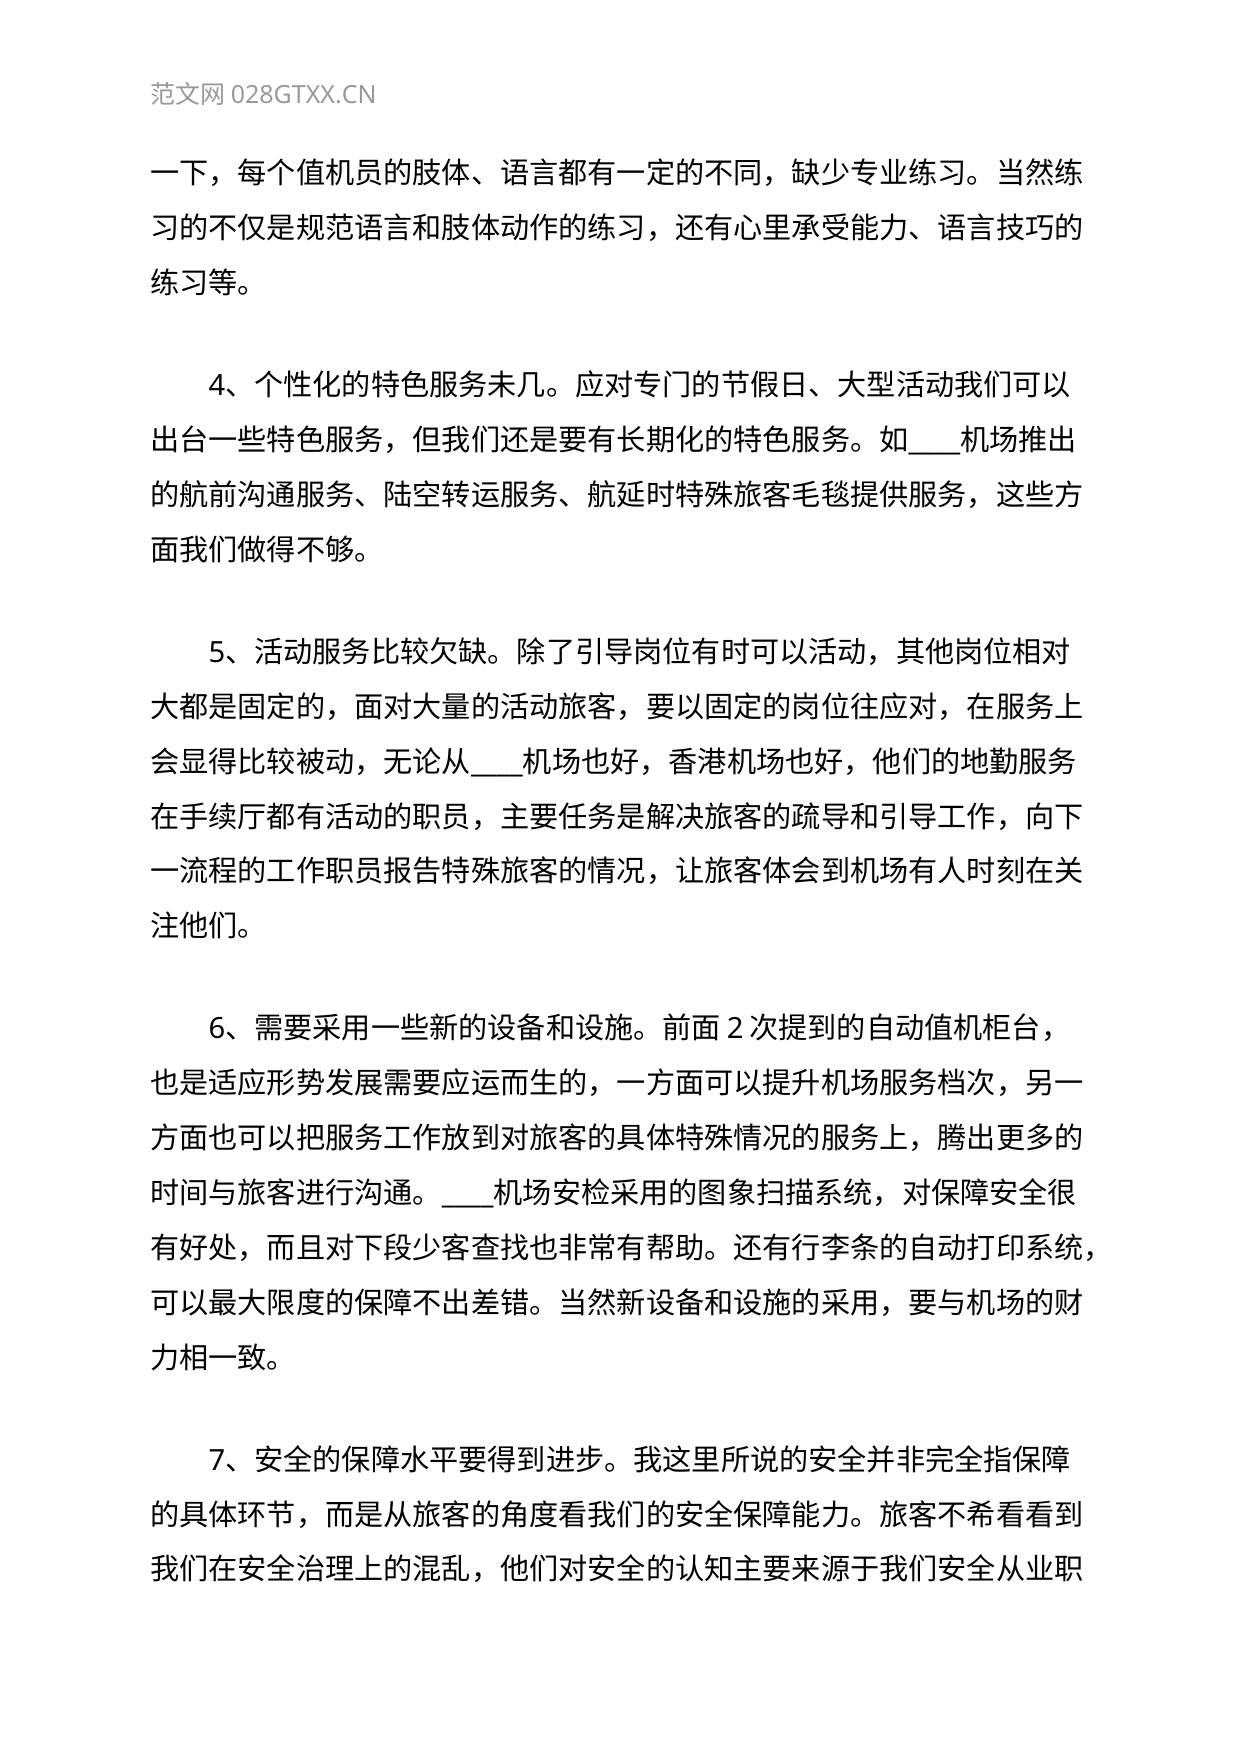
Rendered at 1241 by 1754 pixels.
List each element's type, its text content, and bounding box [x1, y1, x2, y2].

text 6、需要采用一些新的设备和设施。前面2次提到的自动值机柜台，也是适应形势发展需要应运而生的，一方面可以提升机场服务档次，另一方面也可以把服务工作放到对旅客的具体特殊情况的服务上，腾出更多的时间与旅客进行沟通。____机场安检采用的图象扫描系统，对保障安全很有好处，而且对下段少客查找也非常有帮助。还有行李条的自动打印系统，可以最大限度的保障不出差错。当然新设备和设施的采用，要与机场的财力相一致。 [150, 1005, 1090, 1377]
text 4、个性化的特色服务未几。应对专门的节假日、大型活动我们可以出台一些特色服务，但我们还是要有长期化的特色服务。如____机场推出的航前沟通服务、陆空转运服务、航延时特殊旅客毛毯提供服务，这些方面我们做得不够。 [150, 362, 1090, 569]
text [150, 1436, 1090, 1588]
text 5、活动服务比较欠缺。除了引导岗位有时可以活动，其他岗位相对大都是固定的，面对大量的活动旅客，要以固定的岗位往应对，在服务上会显得比较被动，无论从____机场也好，香港机场也好，他们的地勤服务在手续厅都有活动的职员，主要任务是解决旅客的疏导和引导工作，向下一流程的工作职员报告特殊旅客的情况，让旅客体会到机场有人时刻在关注他们。 [150, 628, 1090, 945]
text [150, 150, 1090, 302]
